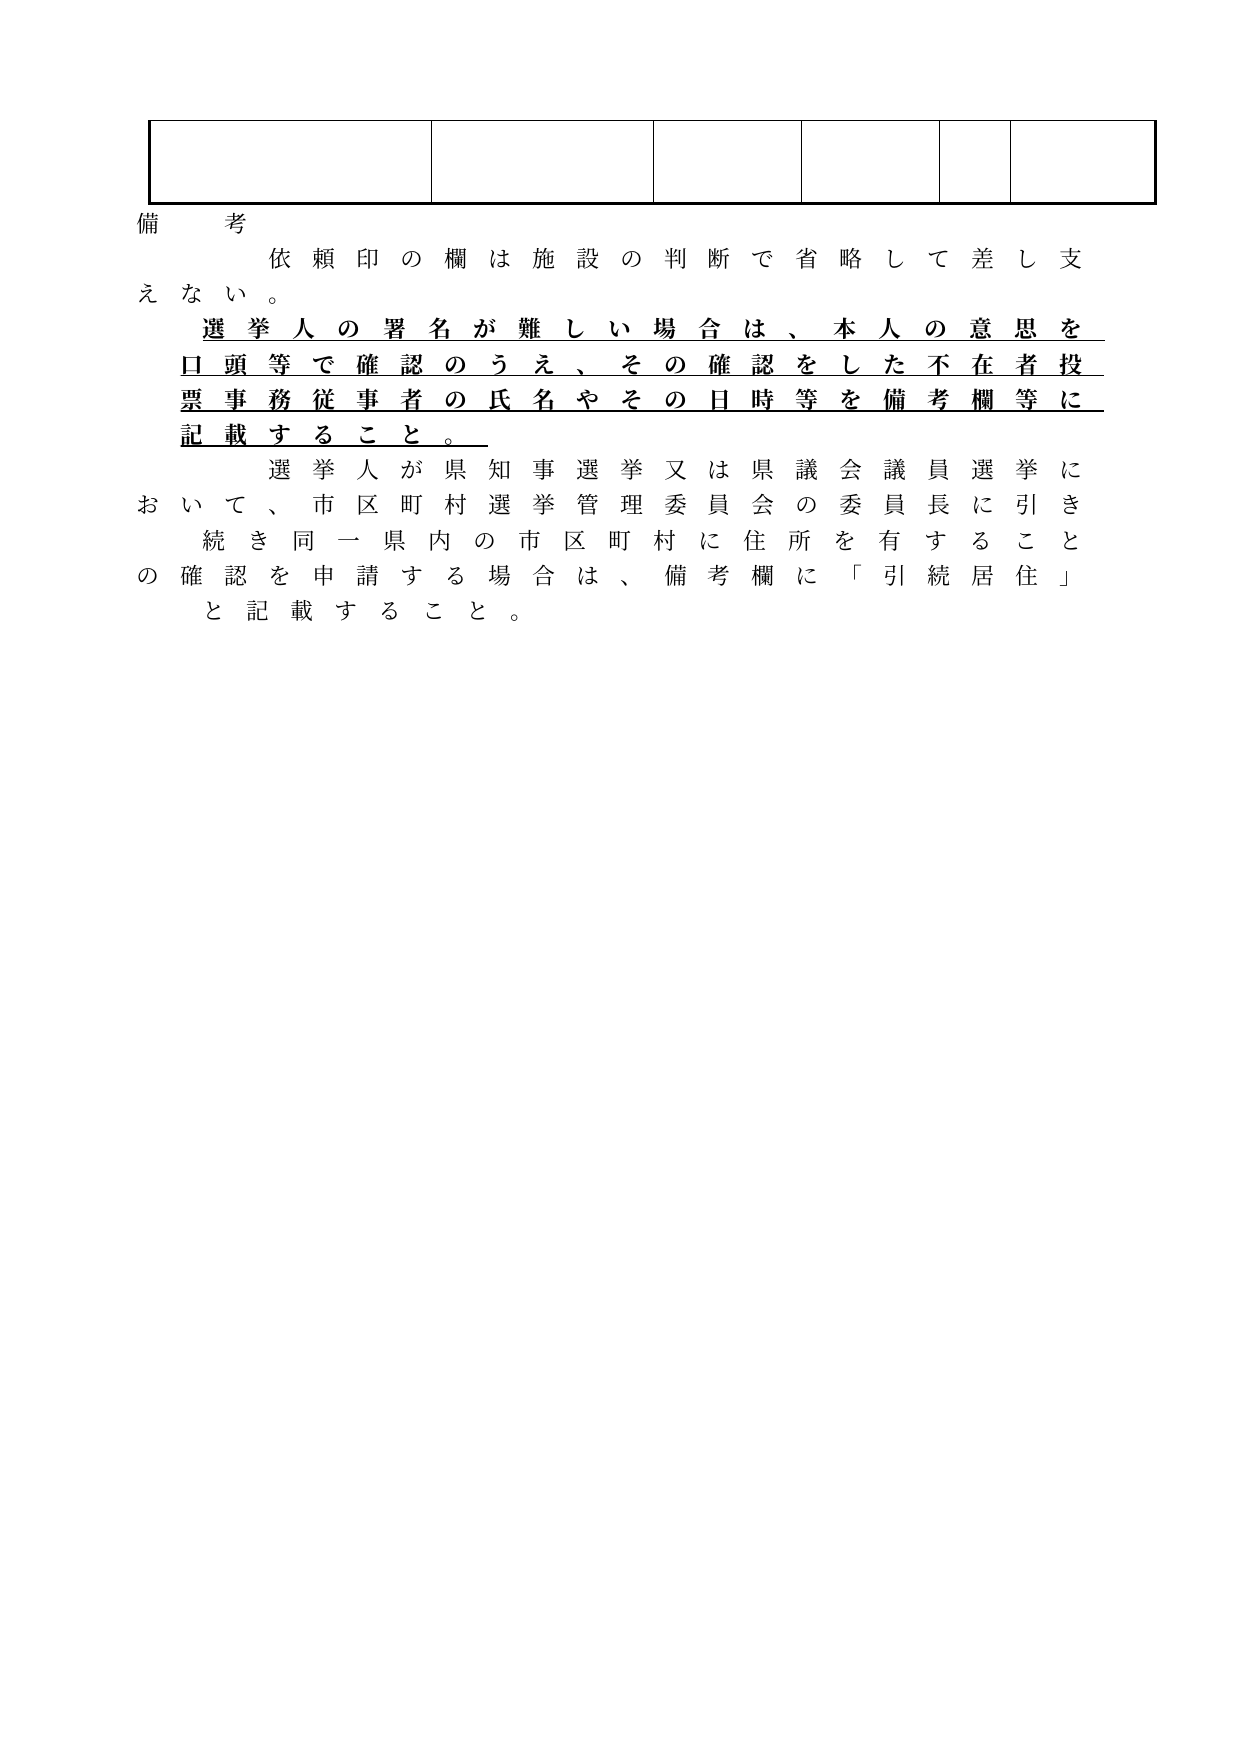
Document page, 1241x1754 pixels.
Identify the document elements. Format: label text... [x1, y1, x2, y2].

table_cell [432, 121, 653, 202]
text 依頼印の欄は施設の判断で省略して差し支えない。 [137, 240, 1104, 310]
text 続き同一県内の市区町村に住所を有することの確認を申請する場合は、備考欄に「引続居住」 [137, 522, 1104, 592]
text 選挙人の署名が難しい場合は、本人の意思を口頭等で確認のうえ、その確認をした不在者投票事務従事者の氏名やその日時等を備考欄等に記載すること。 [179, 310, 1104, 375]
table_cell [940, 121, 1010, 202]
text 備 考 [137, 205, 1104, 240]
text 選挙人が県知事選挙又は県議会議員選挙において、市区町村選挙管理委員会の委員長に引き [137, 451, 1104, 522]
table_cell [802, 121, 939, 202]
text と記載すること。 [137, 592, 1104, 627]
table_cell [1011, 121, 1154, 202]
text 選挙人の署名が難しい場合は、本人の意思を口頭等で確認のうえ、その確認をした不在者投票事務従事者の氏名やその日時等を備考欄等に記載すること。 [179, 376, 1104, 410]
table_cell [151, 121, 431, 202]
table_cell [654, 121, 801, 202]
text 選挙人の署名が難しい場合は、本人の意思を口頭等で確認のうえ、その確認をした不在者投票事務従事者の氏名やその日時等を備考欄等に記載すること。 [179, 411, 1104, 451]
